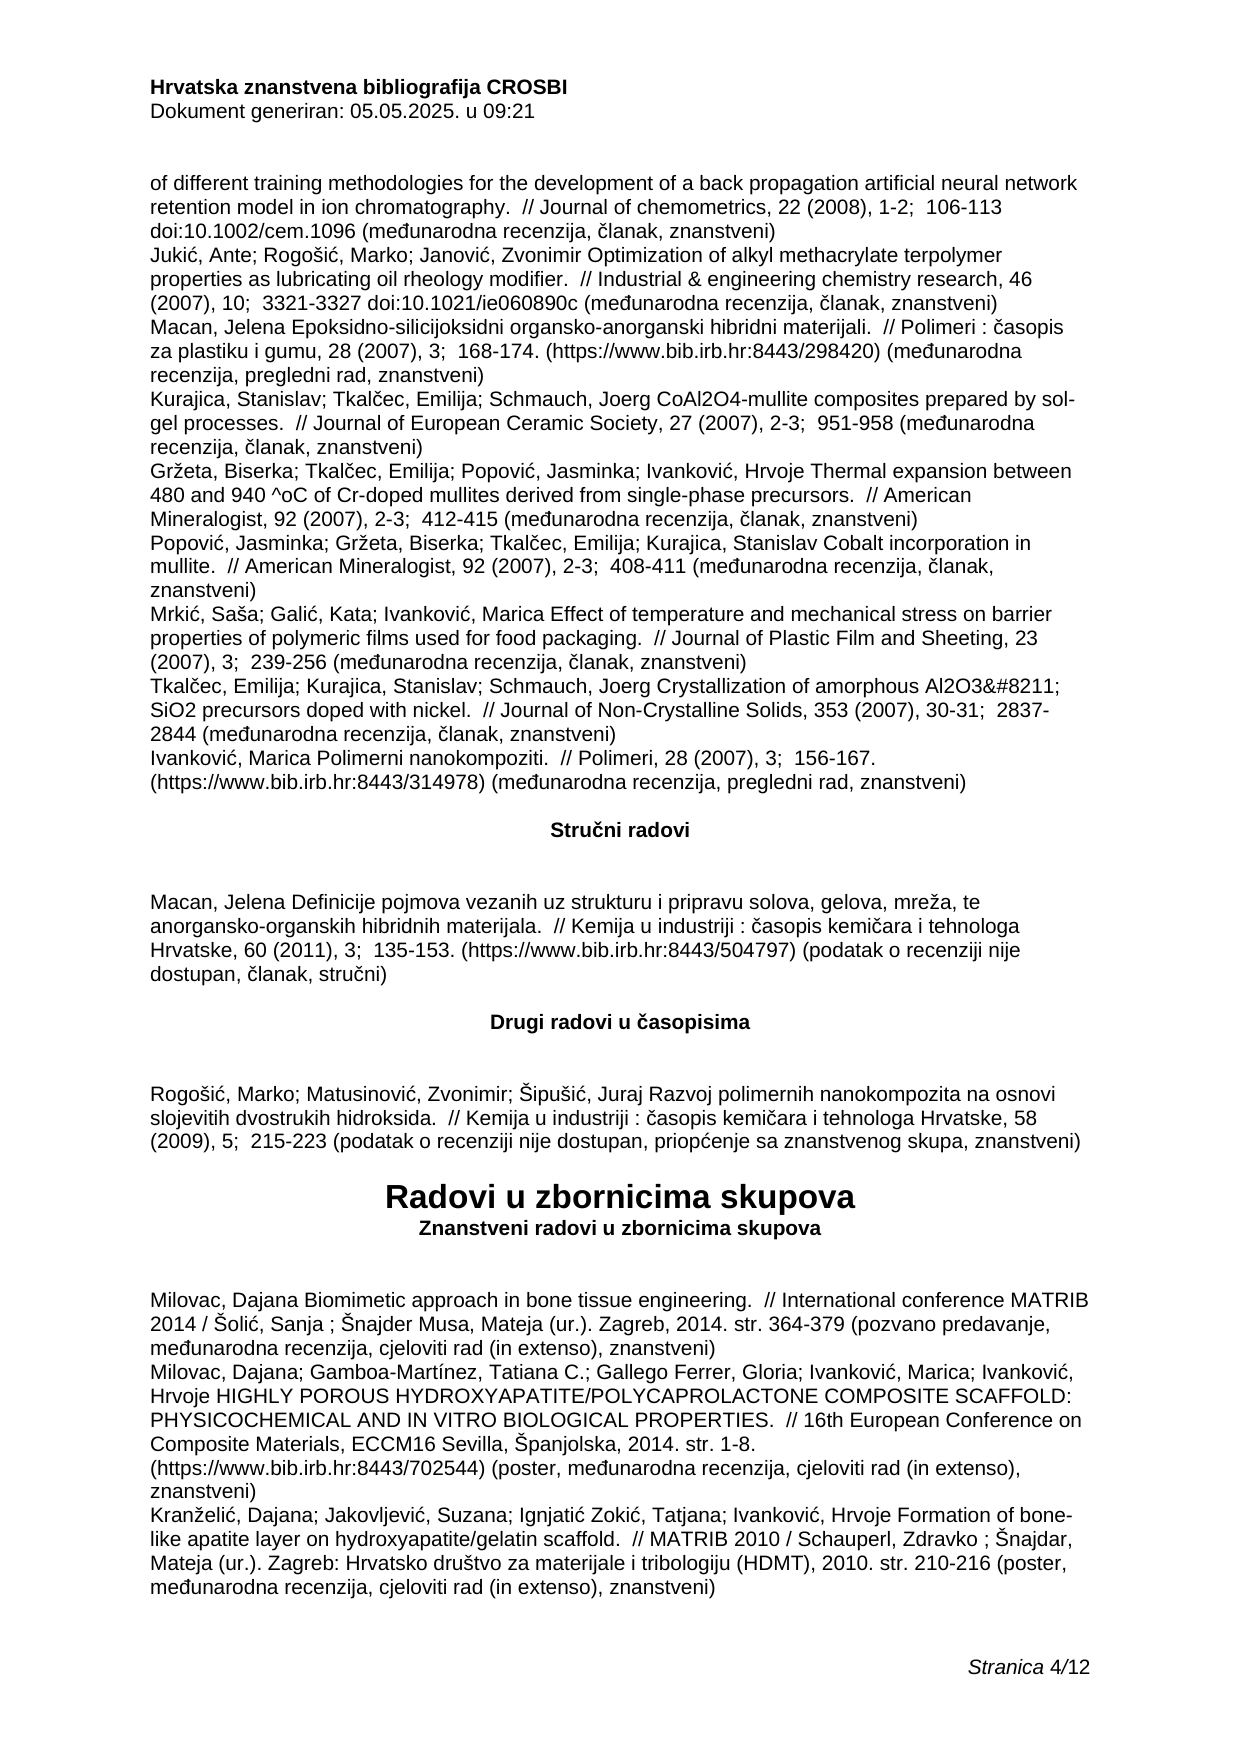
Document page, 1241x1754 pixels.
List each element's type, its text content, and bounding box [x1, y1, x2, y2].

subtitle Stručni radovi [150, 818, 1090, 842]
text Macan, Jelena [150, 315, 1090, 387]
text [150, 171, 1090, 243]
text Ivanković, Marica [150, 746, 1090, 794]
text Mrkić, Saša; Galić, Kata; Ivanković, Marica [150, 602, 1090, 674]
text Rogošić, Marko; Matusinović, Zvonimir; Šipušić, Juraj [150, 1081, 1090, 1153]
text Macan, Jelena [150, 890, 1090, 986]
text Tkalčec, Emilija; Kurajica, Stanislav; Schmauch, Joerg [150, 674, 1090, 746]
text Gržeta, Biserka; Tkalčec, Emilija; Popović, Jasminka; Ivanković, Hrvoje [150, 458, 1090, 530]
subtitle Znanstveni radovi u zbornicima skupova [150, 1216, 1090, 1240]
text Popović, Jasminka; Gržeta, Biserka; Tkalčec, Emilija; Kurajica, Stanislav [150, 530, 1090, 602]
text Kurajica, Stanislav; Tkalčec, Emilija; Schmauch, Joerg [150, 387, 1090, 458]
text Jukić, Ante; Rogošić, Marko; Janović, Zvonimir [150, 243, 1090, 315]
subtitle Drugi radovi u časopisima [150, 1009, 1090, 1033]
subtitle Radovi u zbornicima skupova [150, 1177, 1090, 1216]
text Milovac, Dajana [150, 1288, 1090, 1359]
text Kranželić, Dajana; Jakovljević, Suzana; Ignjatić Zokić, Tatjana; Ivanković, Hrvoje [150, 1503, 1090, 1599]
text Milovac, Dajana; Gamboa-Martínez, Tatiana C.; Gallego Ferrer, Gloria; Ivanković, Marica; Ivanković, Hrvoje [150, 1359, 1090, 1503]
